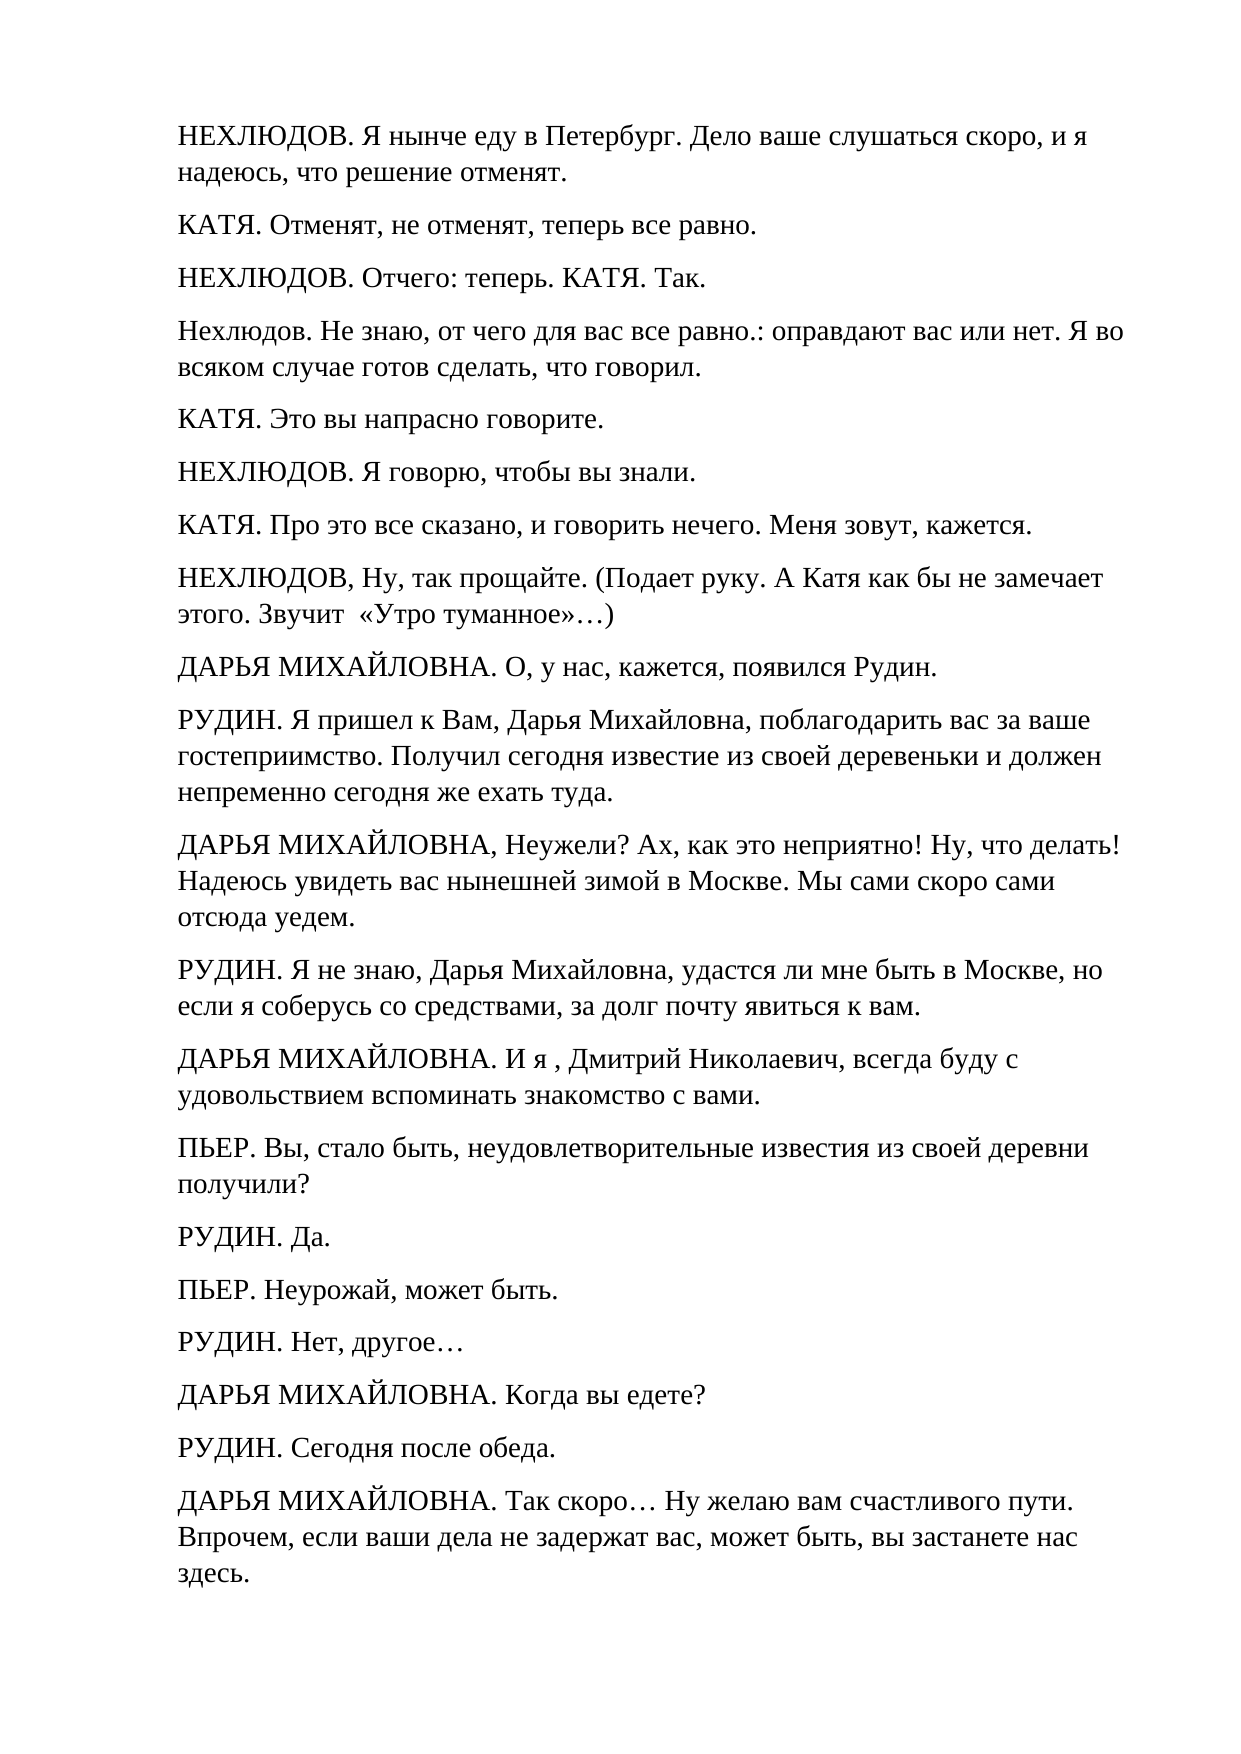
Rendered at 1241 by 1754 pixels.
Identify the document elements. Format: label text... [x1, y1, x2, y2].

text РУДИН. Нет, другое… [177, 1324, 1152, 1358]
text ДАРЬЯ МИХАЙЛОВНА. Так скоро… Ну желаю вам счастливого пути. Впрочем, если ваши дела не задержат вас, может быть, вы застанете нас здесь. [177, 1483, 1152, 1589]
text НЕХЛЮДОВ, Ну, так прощайте. (Подает руку. А Катя как бы не замечает этого. Звучит «Утро туманное»…) [177, 560, 1152, 630]
text ПЬЕР. Вы, стало быть, неудовлетворительные известия из своей деревни получили? [177, 1130, 1152, 1200]
text НЕХЛЮДОВ. Я нынче еду в Петербург. Дело ваше слушаться скоро, и я надеюсь, что решение отменят. [177, 118, 1152, 188]
text РУДИН. Я пришел к Вам, Дарья Михайловна, поблагодарить вас за ваше гостеприимство. Получил сегодня известие из своей деревеньки и должен непременно сегодня же ехать туда. [177, 702, 1152, 808]
text ПЬЕР. Неурожай, может быть. [177, 1272, 1152, 1305]
text ДАРЬЯ МИХАЙЛОВНА. О, у нас, кажется, появился Рудин. [177, 649, 1152, 683]
text КАТЯ. Отменят, не отменят, теперь все равно. [177, 207, 1152, 241]
text НЕХЛЮДОВ. Я говорю, чтобы вы знали. [177, 454, 1152, 488]
text РУДИН. Да. [177, 1219, 1152, 1252]
text ДАРЬЯ МИХАЙЛОВНА, Неужели? Ах, как это неприятно! Ну, что делать! Надеюсь увидеть вас нынешней зимой в Москве. Мы сами скоро сами отсюда уедем. [177, 827, 1152, 933]
text ДАРЬЯ МИХАЙЛОВНА. Когда вы едете? [177, 1377, 1152, 1411]
text НЕХЛЮДОВ. Отчего: теперь. КАТЯ. Так. [177, 260, 1152, 293]
text РУДИН. Я не знаю, Дарья Михайловна, удастся ли мне быть в Москве, но если я соберусь со средствами, за долг почту явиться к вам. [177, 952, 1152, 1022]
text Нехлюдов. Не знаю, от чего для вас все равно.: оправдают вас или нет. Я во всяком случае готов сделать, что говорил. [177, 313, 1152, 382]
text ДАРЬЯ МИХАЙЛОВНА. И я , Дмитрий Николаевич, всегда буду с удовольствием вспоминать знакомство с вами. [177, 1041, 1152, 1111]
text КАТЯ. Про это все сказано, и говорить нечего. Меня зовут, кажется. [177, 507, 1152, 541]
text РУДИН. Сегодня после обеда. [177, 1430, 1152, 1464]
text КАТЯ. Это вы напрасно говорите. [177, 402, 1152, 435]
